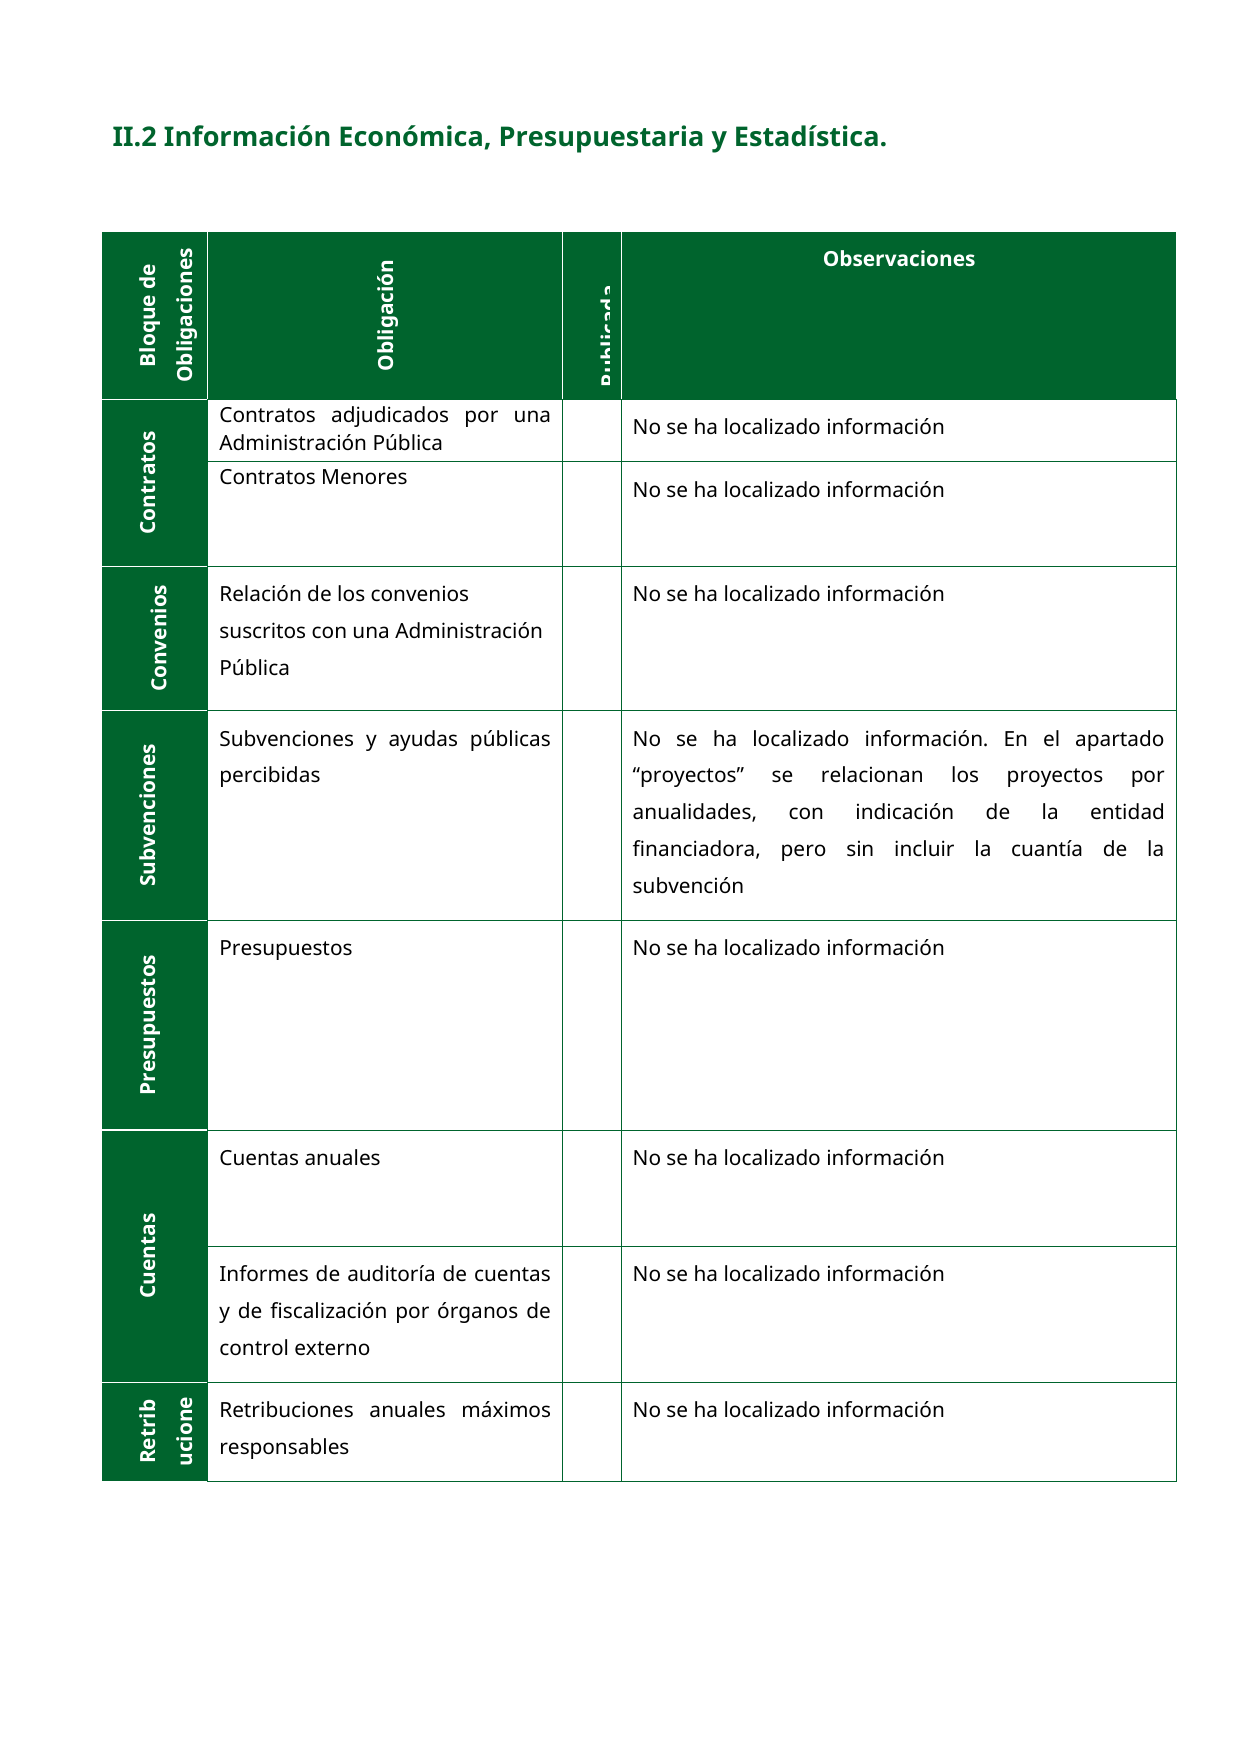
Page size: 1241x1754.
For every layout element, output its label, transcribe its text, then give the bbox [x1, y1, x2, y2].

table_header Observaciones [622, 232, 1176, 399]
table_cell [563, 1247, 621, 1382]
table_cell Presupuestos [102, 921, 207, 1129]
table_cell Cuentas anuales [208, 1131, 562, 1246]
table_cell Subvenciones [102, 711, 207, 920]
table_cell [563, 400, 621, 461]
table_cell [563, 462, 621, 566]
table_cell Informes de auditoría de cuentas y de fiscalización por órganos de control externo [208, 1247, 562, 1382]
table_cell [563, 711, 621, 920]
text II.2 Información Económica, Presupuestaria y Estadística. [112, 117, 1165, 154]
table_cell No se ha localizado información [622, 1383, 1176, 1481]
table_cell Contratos [102, 400, 207, 566]
table_cell Convenios [102, 567, 207, 710]
table_cell No se ha localizado información [622, 400, 1176, 461]
table_cell Contratos adjudicados por una Administración Pública [208, 400, 562, 461]
table_cell Cuentas [102, 1131, 207, 1382]
table_header Obligación [208, 232, 562, 399]
table_cell No se ha localizado información. En el apartado “proyectos” se relacionan los proyectos por anualidades, con indicación de la entidad financiadora, pero sin incluir la cuantía de la subvención [622, 711, 1176, 920]
table_cell No se ha localizado información [622, 1247, 1176, 1382]
table_cell Subvenciones y ayudas públicas percibidas [208, 711, 562, 920]
table_cell No se ha localizado información [622, 921, 1176, 1129]
table_header Bloque de Obligaciones [102, 232, 207, 399]
table_cell No se ha localizado información [622, 462, 1176, 566]
table_cell No se ha localizado información [622, 567, 1176, 710]
table_cell [563, 921, 621, 1129]
table_cell Contratos Menores [208, 462, 562, 566]
table_cell [563, 1131, 621, 1246]
table_header Publicada [563, 232, 621, 399]
table_cell Retribuciones anuales máximos responsables [208, 1383, 562, 1481]
table_cell [563, 1383, 621, 1481]
table_cell Retribuciones [102, 1383, 207, 1481]
table_cell [563, 567, 621, 710]
table_cell Presupuestos [208, 921, 562, 1129]
table_cell Relación de los convenios suscritos con una Administración Pública [208, 567, 562, 710]
table_cell No se ha localizado información [622, 1131, 1176, 1246]
